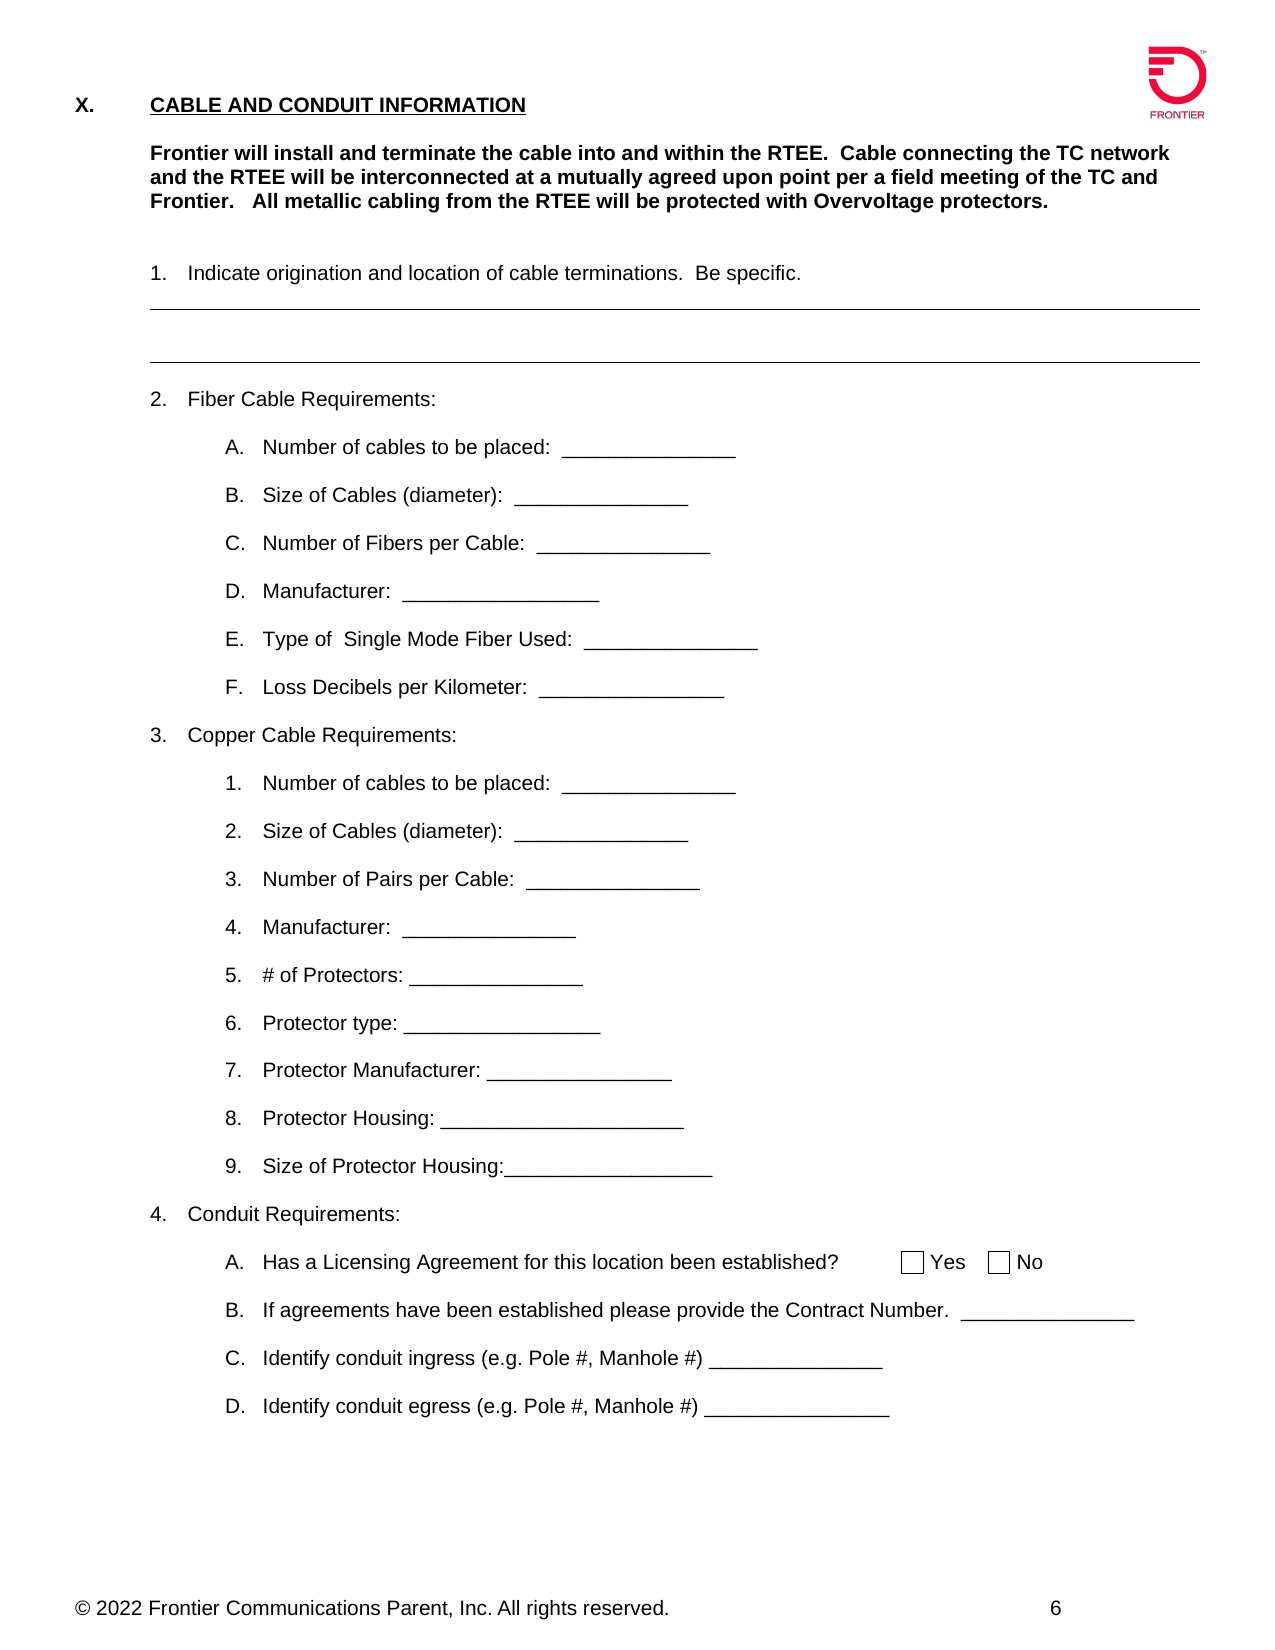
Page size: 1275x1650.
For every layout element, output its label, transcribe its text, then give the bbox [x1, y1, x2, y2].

list Conduit Requirements: [150, 1202, 1200, 1226]
list Number of cables to be placed: _______________ [225, 435, 1200, 459]
list Indicate origination and location of cable terminations. Be specific. [150, 261, 1200, 285]
list Identify conduit ingress (e.g. Pole #, Manhole #) _______________ [225, 1346, 1200, 1370]
list Copper Cable Requirements: [150, 723, 1200, 747]
picture [1134, 32, 1221, 133]
list Size of Protector Housing:__________________ [225, 1154, 1200, 1178]
list Number of cables to be placed: _______________ [225, 771, 1200, 794]
list Has a Licensing Agreement for this location been established? Yes No [225, 1250, 1200, 1274]
list CABLE AND CONDUIT INFORMATION [75, 93, 1200, 117]
list Size of Cables (diameter): _______________ [225, 818, 1200, 842]
list Loss Decibels per Kilometer: ________________ [225, 675, 1200, 699]
list Identify conduit egress (e.g. Pole #, Manhole #) ________________ [225, 1394, 1200, 1418]
list Protector type: _________________ [225, 1010, 1200, 1034]
list # of Protectors: _______________ [225, 962, 1200, 986]
list If agreements have been established please provide the Contract Number. _______________ [225, 1298, 1200, 1322]
list Manufacturer: _________________ [225, 579, 1200, 603]
list Fiber Cable Requirements: [150, 387, 1200, 411]
list Manufacturer: _______________ [225, 914, 1200, 938]
list Type of Single Mode Fiber Used: _______________ [225, 627, 1200, 651]
list Number of Pairs per Cable: _______________ [225, 866, 1200, 890]
list Number of Fibers per Cable: _______________ [225, 531, 1200, 555]
list Protector Manufacturer: ________________ [225, 1058, 1200, 1082]
list Protector Housing: _____________________ [225, 1106, 1200, 1130]
list Size of Cables (diameter): _______________ [225, 483, 1200, 507]
text Frontier will install and terminate the cable into and within the RTEE. Cable connecting the TC network and the RTEE will be interconnected at a mutually agreed upon point per a field meeting of the TC and Frontier. All metallic cabling from the RTEE will be protected with Overvoltage protectors. [150, 141, 1200, 213]
